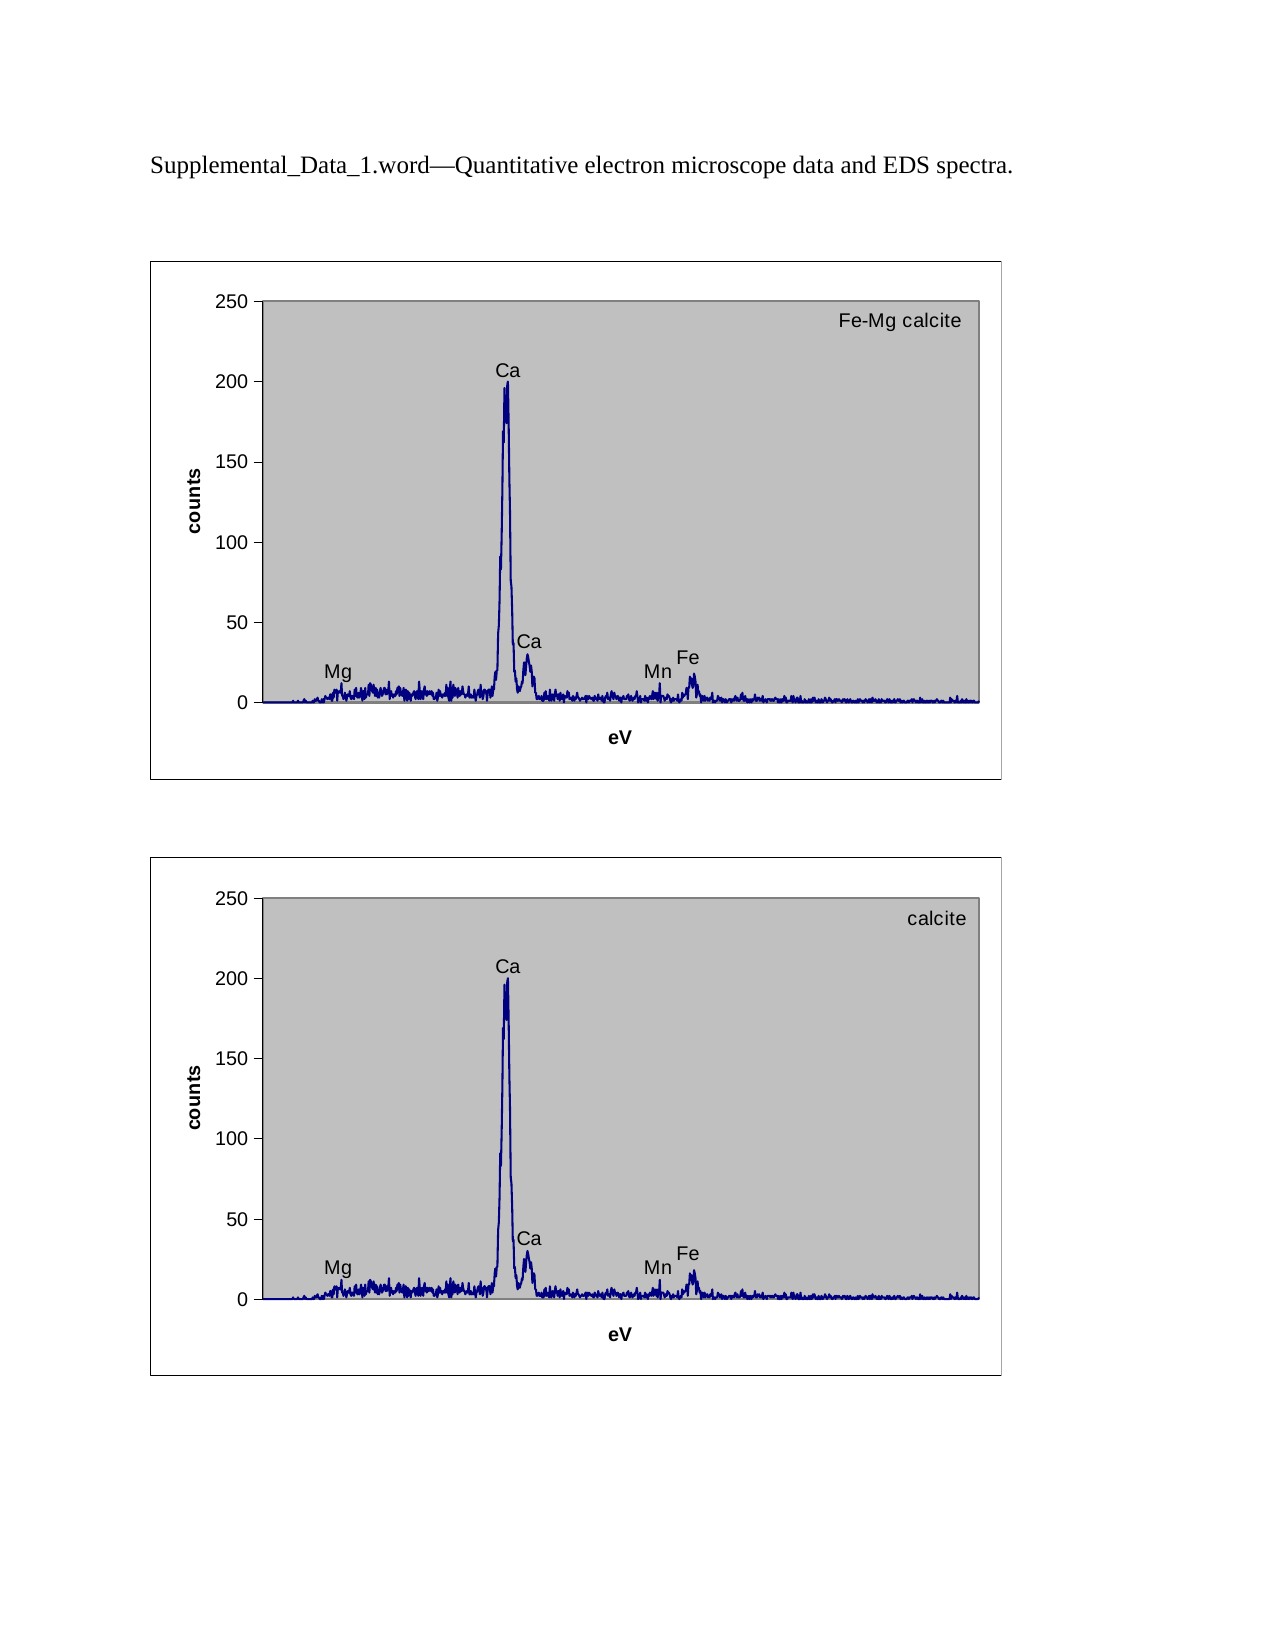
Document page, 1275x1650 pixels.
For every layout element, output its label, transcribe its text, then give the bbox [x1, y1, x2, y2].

text Supplemental_Data_1.word―Quantitative electron microscope data and EDS spectra. [150, 150, 1125, 179]
